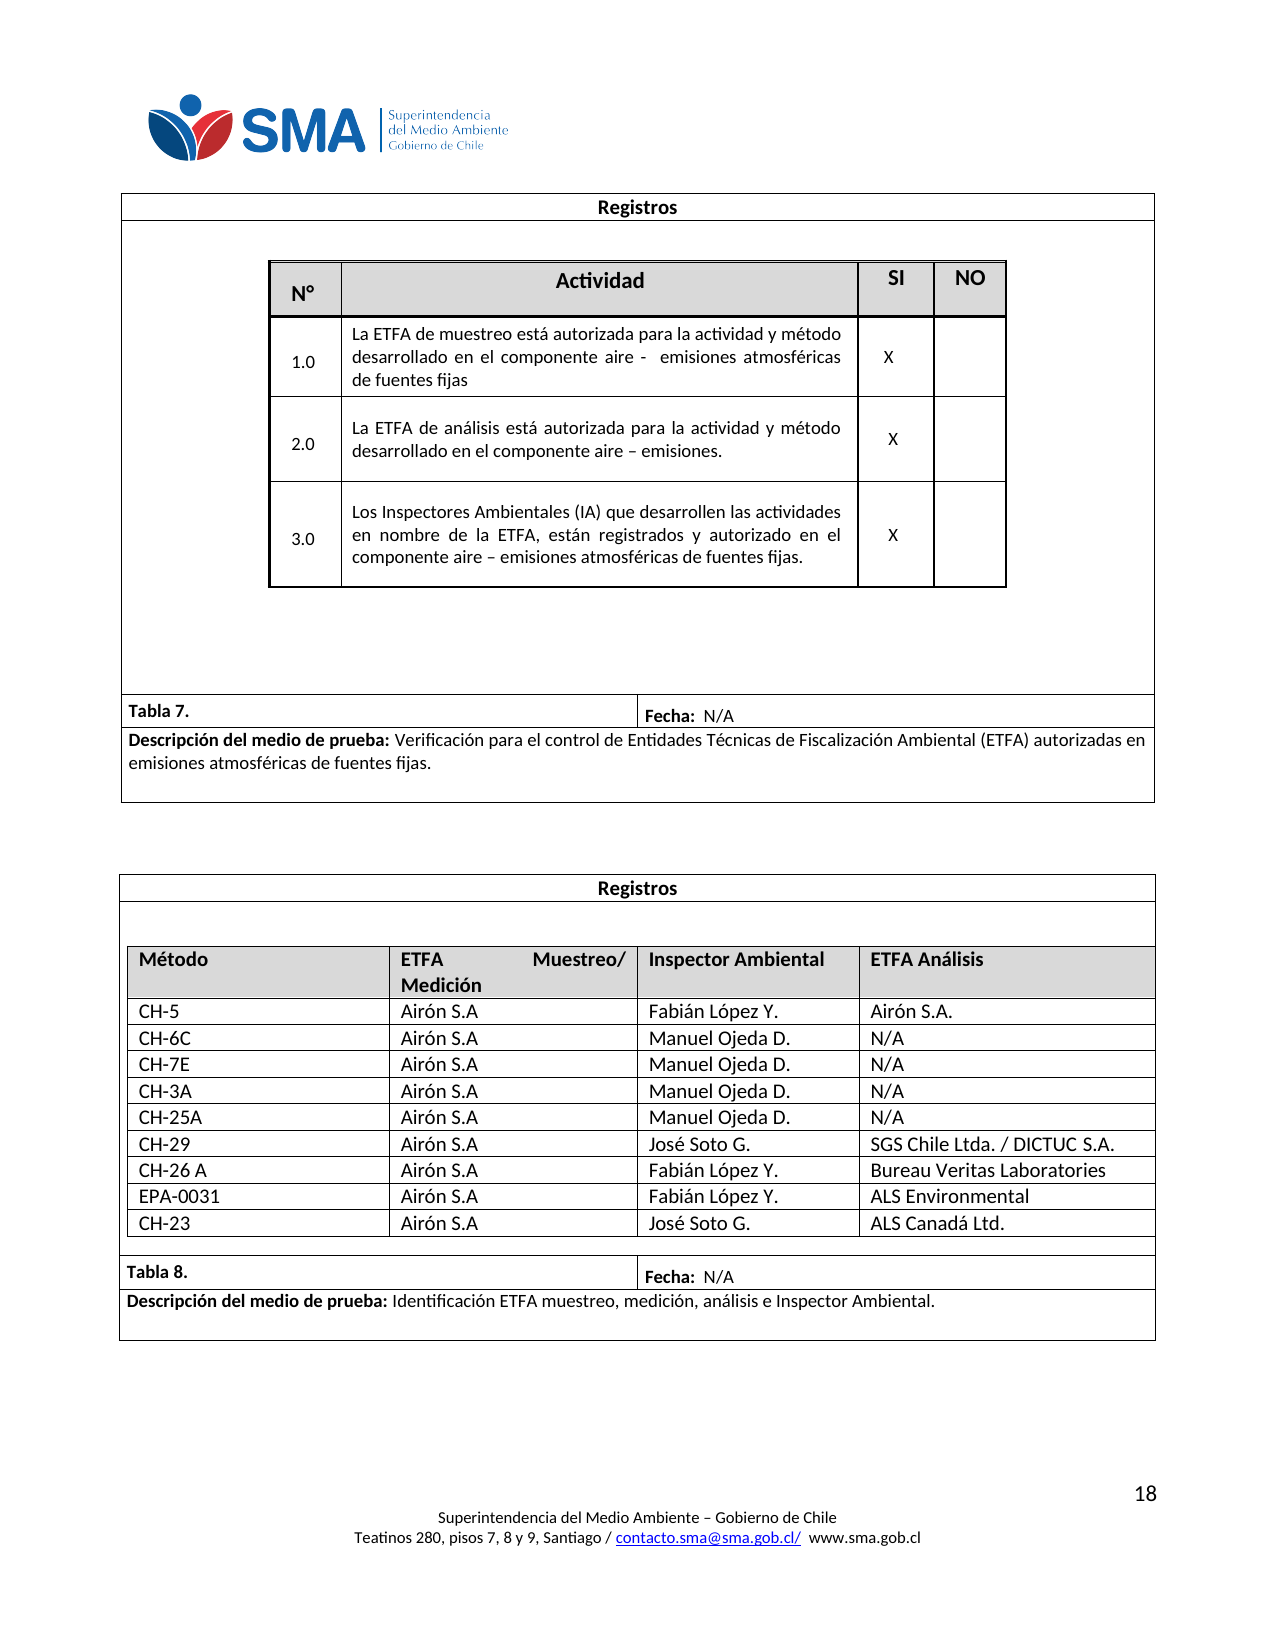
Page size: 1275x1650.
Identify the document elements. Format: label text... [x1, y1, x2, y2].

table_cell Fecha: N/A [638, 695, 1154, 727]
table_cell Descripción del medio de prueba: Identificación ETFA muestreo, medición, análisis e Inspector Ambiental. [120, 1290, 1155, 1340]
table_cell [120, 902, 1155, 1255]
table_cell [122, 221, 1154, 694]
table_header Registros [120, 875, 1155, 901]
table_cell Descripción del medio de prueba: Verificación para el control de Entidades Técnicas de Fiscalización Ambiental (ETFA) autorizadas en emisiones atmosféricas de fuentes fijas. [122, 728, 1154, 802]
table_header Registros [122, 194, 1154, 220]
picture [118, 73, 528, 176]
table_cell Fecha: N/A [638, 1256, 1155, 1288]
